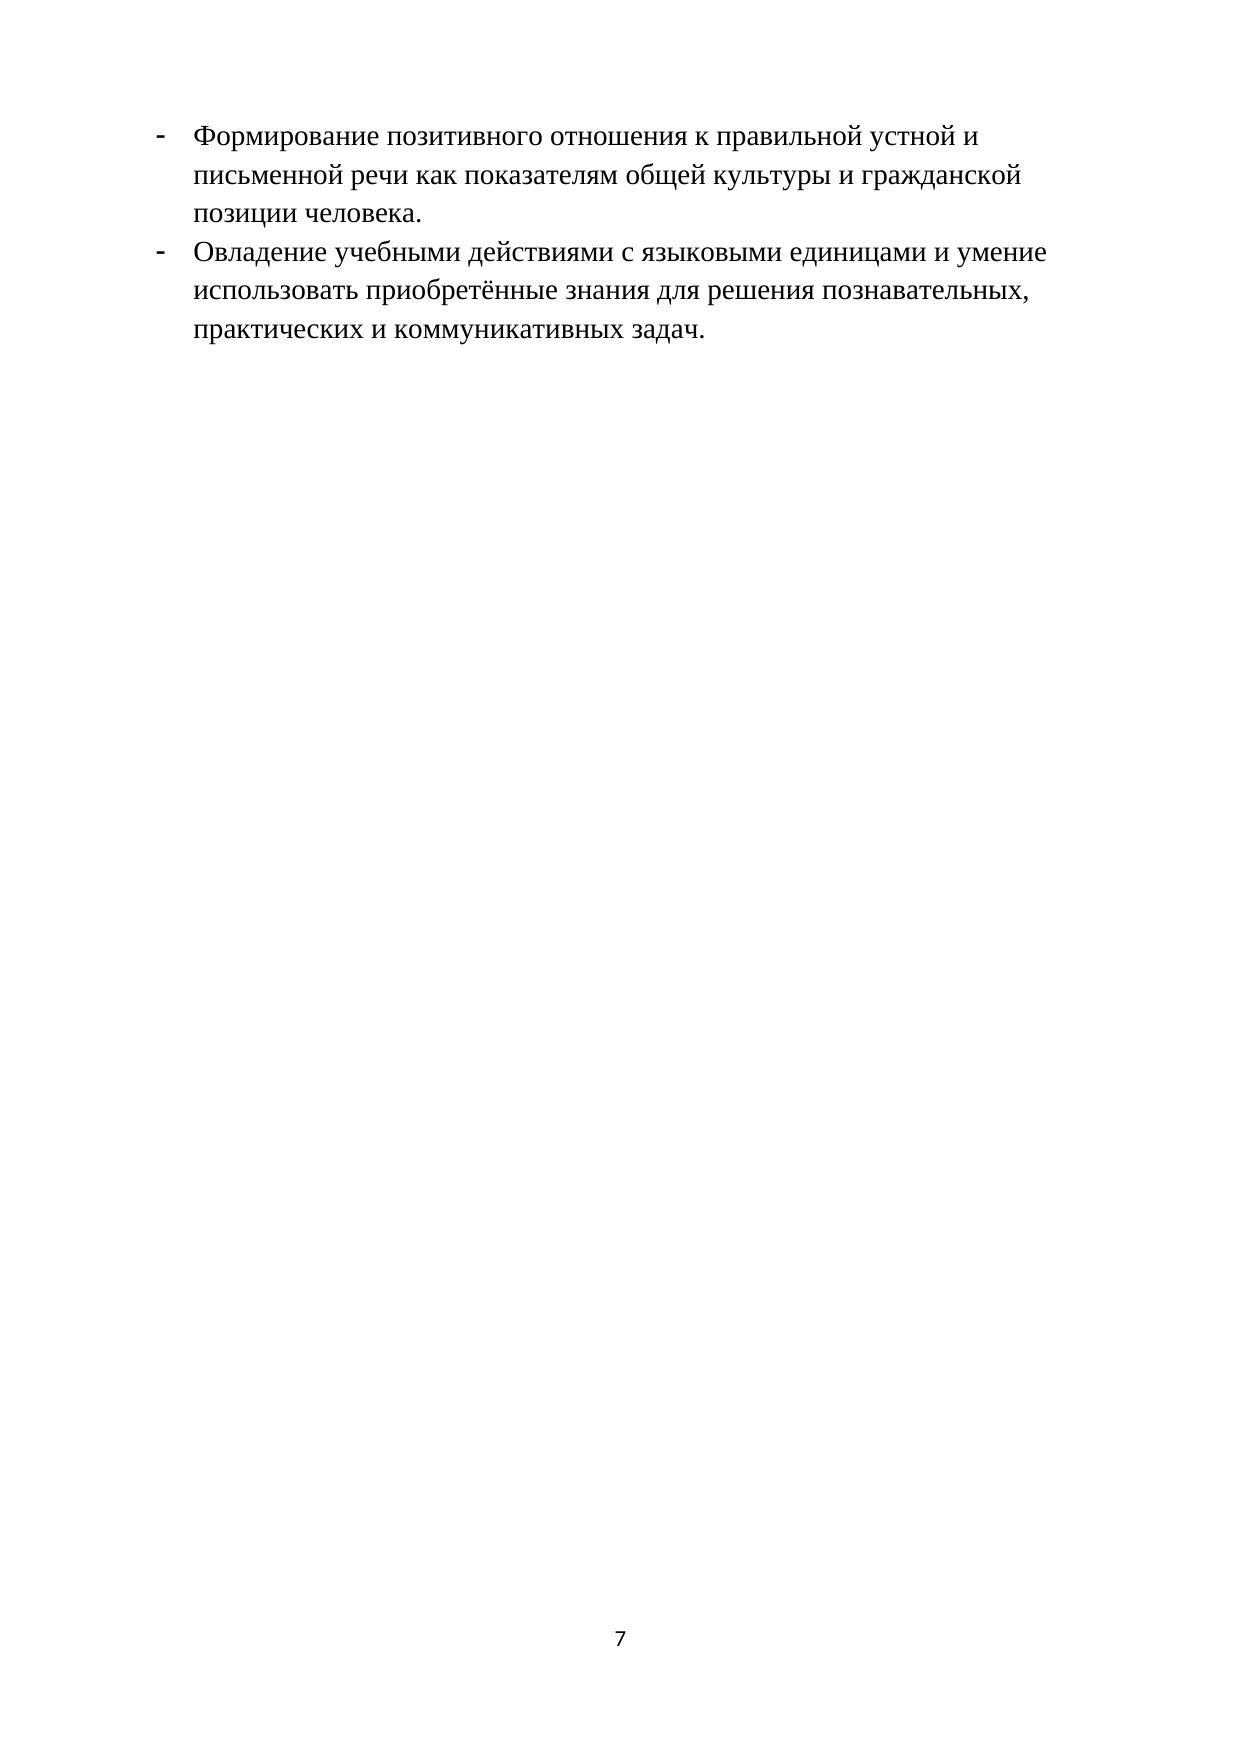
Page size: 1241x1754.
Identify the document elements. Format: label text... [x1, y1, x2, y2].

list Формирование позитивного отношения к правильной устной и письменной речи как показателям общей культуры и гражданской позиции человека. [156, 118, 1122, 229]
list Овладение учебными действиями с языковыми единицами и умение использовать приобретённые знания для решения познавательных, практических и коммуникативных задач. [156, 234, 1122, 344]
